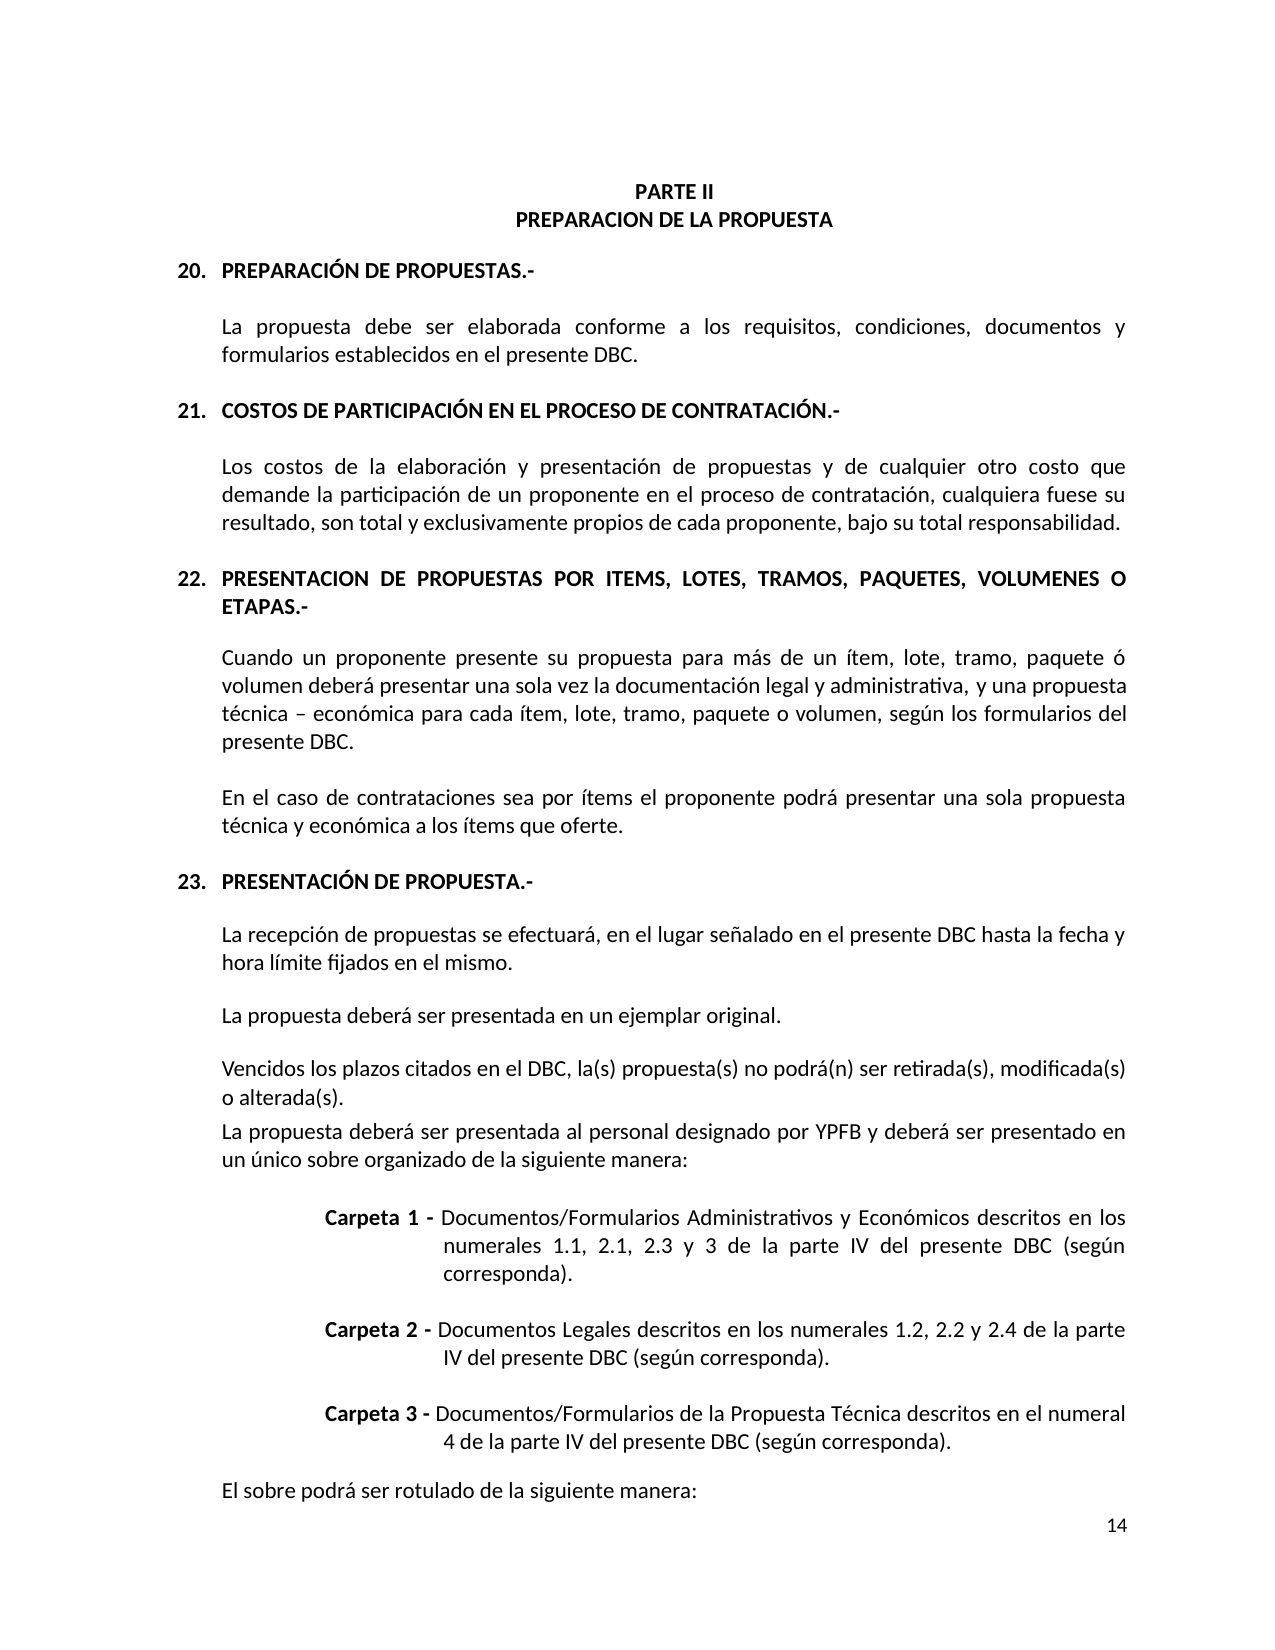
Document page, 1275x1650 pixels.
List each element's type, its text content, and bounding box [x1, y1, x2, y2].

text El sobre podrá ser rotulado de la siguiente manera: [222, 1476, 1127, 1504]
text La propuesta deberá ser presentada en un ejemplar original. [222, 1002, 1127, 1029]
text Vencidos los plazos citados en el DBC, la(s) propuesta(s) no podrá(n) ser retirada(s), modificada(s) o alterada(s). [222, 1054, 1127, 1111]
list Carpeta 1 - Documentos/Formularios Administrativos y Económicos descritos en los numerales 1.1, 2.1, 2.3 y 3 de la parte IV del presente DBC (según corresponda). [325, 1203, 1127, 1287]
list PRESENTACIÓN DE PROPUESTA.- [177, 867, 1127, 896]
list PRESENTACION DE PROPUESTAS POR ITEMS, LOTES, TRAMOS, PAQUETES, VOLUMENES O ETAPAS.- [177, 564, 1127, 620]
list PREPARACIÓN DE PROPUESTAS.- [177, 256, 1127, 284]
list COSTOS DE PARTICIPACIÓN EN EL PROCESO DE CONTRATACIÓN.- [177, 396, 1127, 424]
list Carpeta 2 - Documentos Legales descritos en los numerales 1.2, 2.2 y 2.4 de la parte IV del presente DBC (según corresponda). [325, 1315, 1127, 1371]
text En el caso de contrataciones sea por ítems el proponente podrá presentar una sola propuesta técnica y económica a los ítems que oferte. [222, 783, 1127, 839]
text La propuesta debe ser elaborada conforme a los requisitos, condiciones, documentos y formularios establecidos en el presente DBC. [222, 312, 1127, 368]
list Carpeta 3 - Documentos/Formularios de la Propuesta Técnica descritos en el numeral 4 de la parte IV del presente DBC (según corresponda). [325, 1399, 1127, 1455]
text PARTE II [177, 177, 1127, 205]
text PREPARACION DE LA PROPUESTA [177, 205, 1127, 233]
text Cuando un proponente presente su propuesta para más de un ítem, lote, tramo, paquete ó volumen deberá presentar una sola vez la documentación legal y administrativa, y una propuesta técnica – económica para cada ítem, lote, tramo, paquete o volumen, según los formularios del presente DBC. [222, 643, 1127, 755]
text La propuesta deberá ser presentada al personal designado por YPFB y deberá ser presentado en un único sobre organizado de la siguiente manera: [222, 1117, 1127, 1173]
text La recepción de propuestas se efectuará, en el lugar señalado en el presente DBC hasta la fecha y hora límite fijados en el mismo. [222, 921, 1127, 977]
text Los costos de la elaboración y presentación de propuestas y de cualquier otro costo que demande la participación de un proponente en el proceso de contratación, cualquiera fuese su resultado, son total y exclusivamente propios de cada proponente, bajo su total responsabilidad. [222, 452, 1127, 536]
